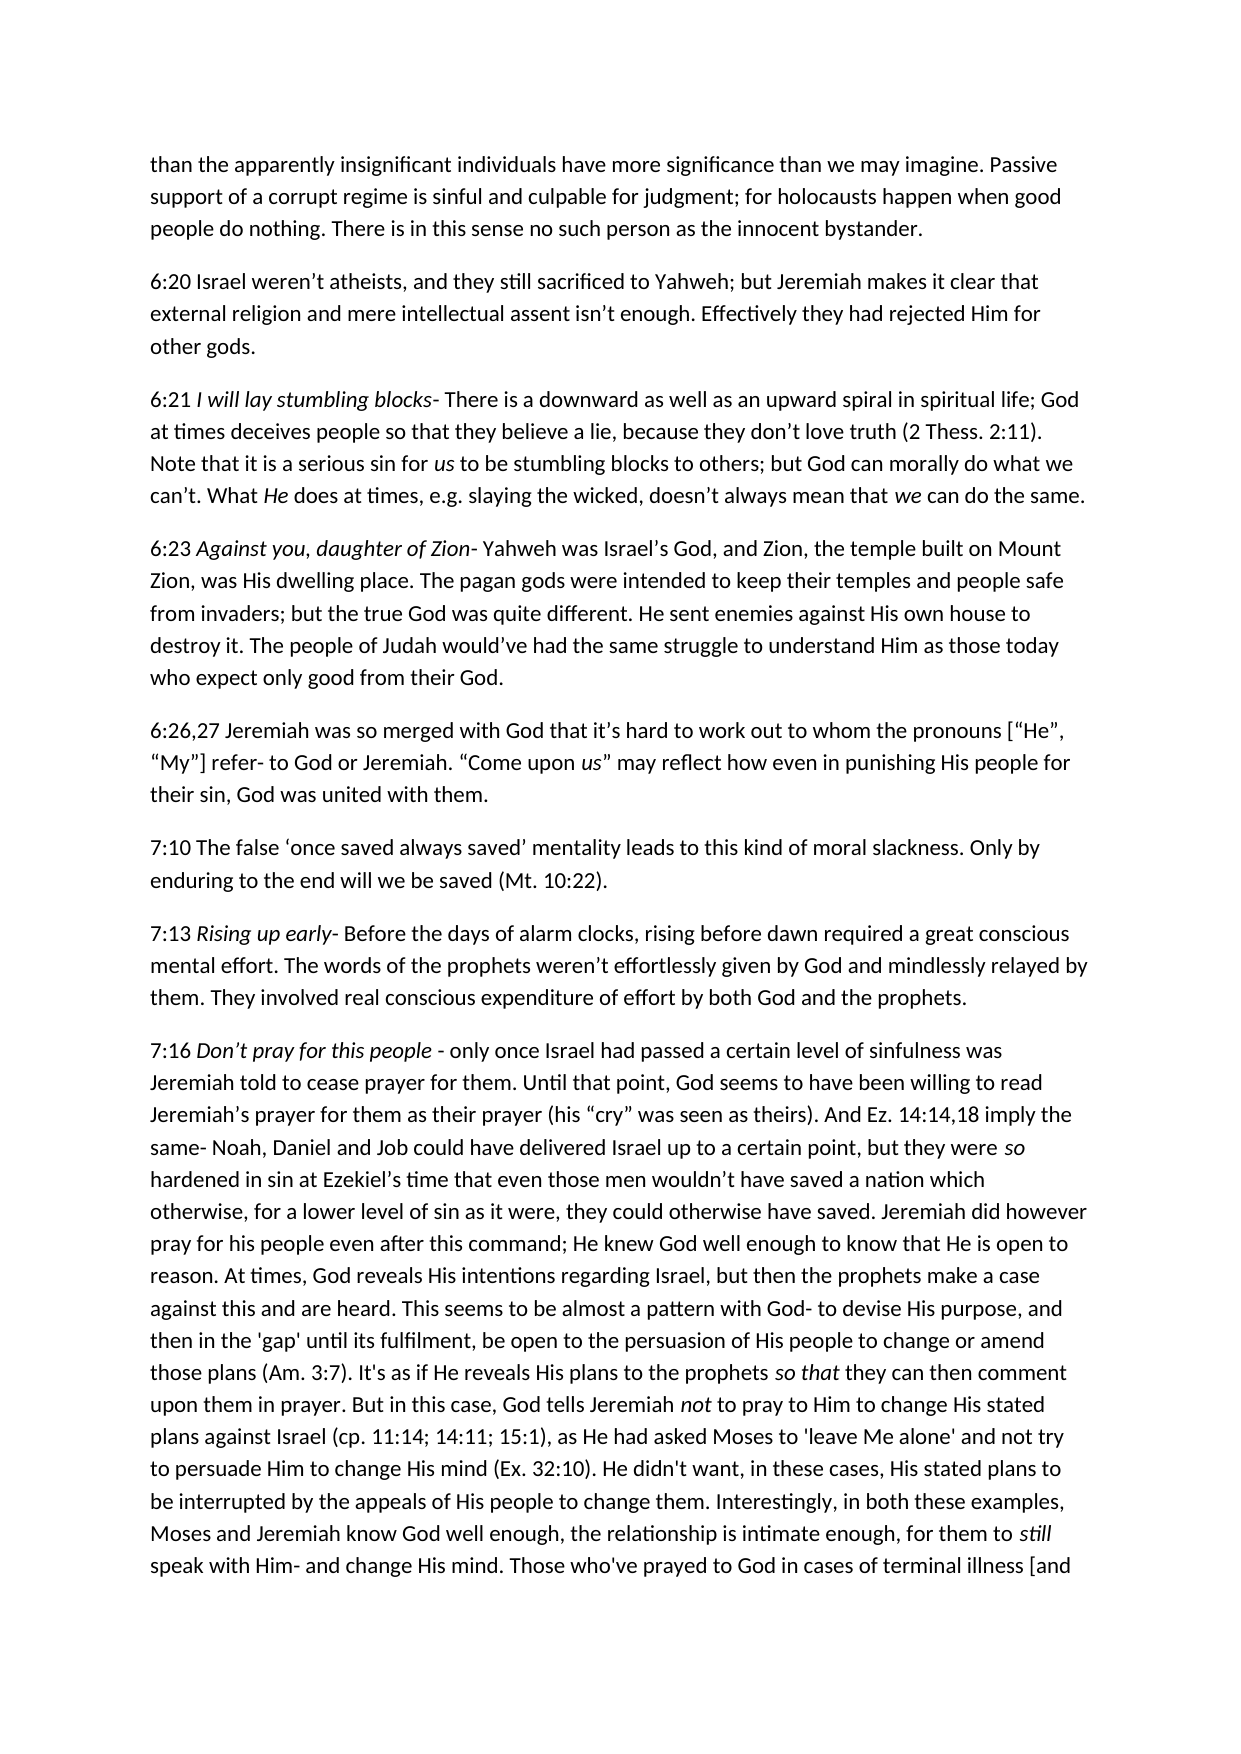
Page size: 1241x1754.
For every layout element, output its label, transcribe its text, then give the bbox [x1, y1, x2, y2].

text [150, 150, 1090, 242]
text 7:13 Rising up early- Before the days of alarm clocks, rising before dawn required a great conscious mental effort. The words of the prophets weren’t effortlessly given by God and mindlessly relayed by them. They involved real conscious expenditure of effort by both God and the prophets. [150, 919, 1090, 1011]
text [150, 1036, 1090, 1579]
text 6:21 I will lay stumbling blocks- There is a downward as well as an upward spiral in spiritual life; God at times deceives people so that they believe a lie, because they don’t love truth (2 Thess. 2:11). Note that it is a serious sin for us to be stumbling blocks to others; but God can morally do what we can’t. What He does at times, e.g. slaying the wicked, doesn’t always mean that we can do the same. [150, 385, 1090, 509]
text 6:23 Against you, daughter of Zion- Yahweh was Israel’s God, and Zion, the temple built on Mount Zion, was His dwelling place. The pagan gods were intended to keep their temples and people safe from invaders; but the true God was quite different. He sent enemies against His own house to destroy it. The people of Judah would’ve had the same struggle to understand Him as those today who expect only good from their God. [150, 534, 1090, 691]
text 6:20 Israel weren’t atheists, and they still sacrificed to Yahweh; but Jeremiah makes it clear that external religion and mere intellectual assent isn’t enough. Effectively they had rejected Him for other gods. [150, 267, 1090, 360]
text 6:26,27 Jeremiah was so merged with God that it’s hard to work out to whom the pronouns [“He”, “My”] refer- to God or Jeremiah. “Come upon us” may reflect how even in punishing His people for their sin, God was united with them. [150, 716, 1090, 808]
text 7:10 The false ‘once saved always saved’ mentality leads to this kind of moral slackness. Only by enduring to the end will we be saved (Mt. 10:22). [150, 833, 1090, 894]
